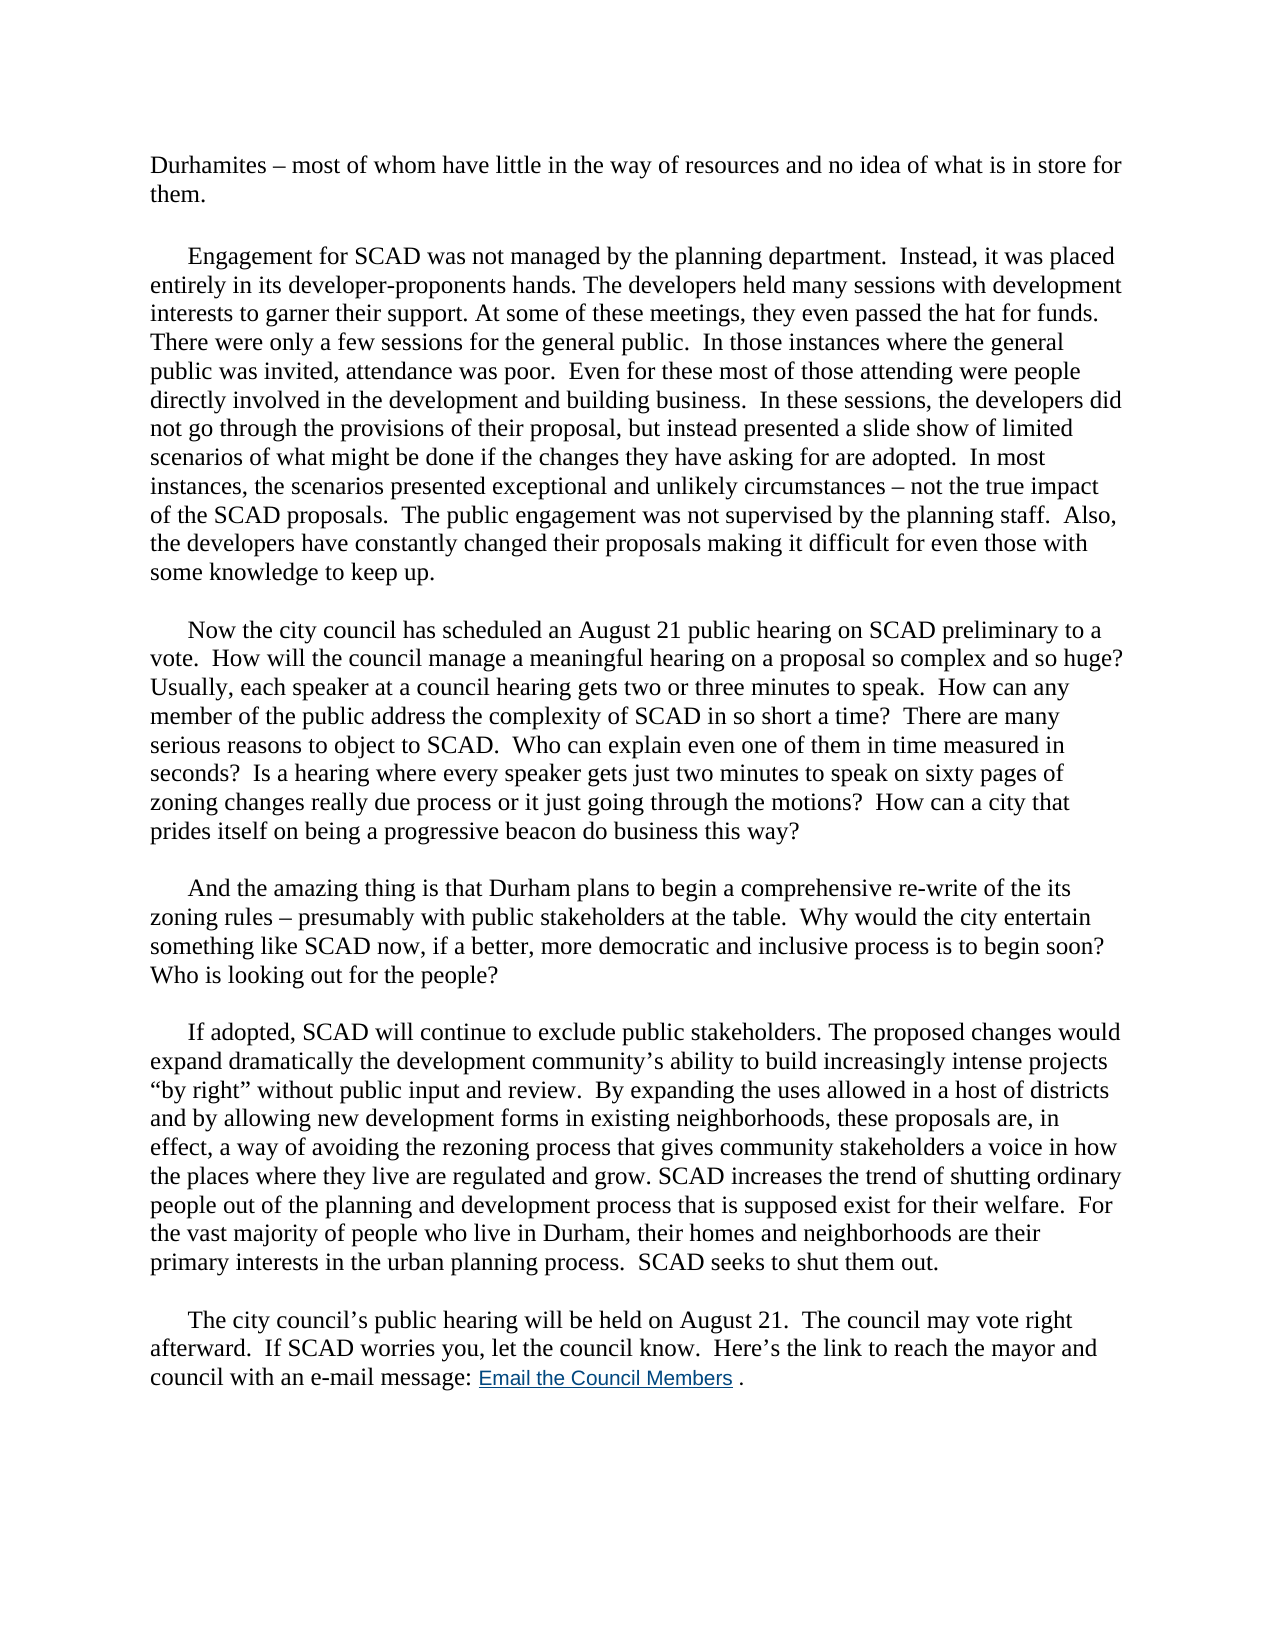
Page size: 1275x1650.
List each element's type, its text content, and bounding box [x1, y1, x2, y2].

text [150, 150, 1125, 207]
text The city council’s public hearing will be held on August 21. The council may vote right afterward. If SCAD worries you, let the council know. Here’s the link to reach the mayor and council with an e-mail message: Email the Council Members . [150, 1305, 1125, 1391]
text And the amazing thing is that Durham plans to begin a comprehensive re-write of the its zoning rules – presumably with public stakeholders at the table. Why would the city entertain something like SCAD now, if a better, more democratic and inclusive process is to begin soon? Who is looking out for the people? [150, 873, 1125, 988]
text Now the city council has scheduled an August 21 public hearing on SCAD preliminary to a vote. How will the council manage a meaningful hearing on a proposal so complex and so huge? Usually, each speaker at a council hearing gets two or three minutes to speak. How can any member of the public address the complexity of SCAD in so short a time? There are many serious reasons to object to SCAD. Who can explain even one of them in time measured in seconds? Is a hearing where every speaker gets just two minutes to speak on sixty pages of zoning changes really due process or it just going through the motions? How can a city that prides itself on being a progressive beacon do business this way? [150, 615, 1125, 845]
text Engagement for SCAD was not managed by the planning department. Instead, it was placed entirely in its developer-proponents hands. The developers held many sessions with development interests to garner their support. At some of these meetings, they even passed the hat for funds. There were only a few sessions for the general public. In those instances where the general public was invited, attendance was poor. Even for these most of those attending were people directly involved in the development and building business. In these sessions, the developers did not go through the provisions of their proposal, but instead presented a slide show of limited scenarios of what might be done if the changes they have asking for are adopted. In most instances, the scenarios presented exceptional and unlikely circumstances – not the true impact of the SCAD proposals. The public engagement was not supervised by the planning staff. Also, the developers have constantly changed their proposals making it difficult for even those with some knowledge to keep up. [150, 241, 1125, 586]
text If adopted, SCAD will continue to exclude public stakeholders. The proposed changes would expand dramatically the development community’s ability to build increasingly intense projects “by right” without public input and review. By expanding the uses allowed in a host of districts and by allowing new development forms in existing neighborhoods, these proposals are, in effect, a way of avoiding the rezoning process that gives community stakeholders a voice in how the places where they live are regulated and grow. SCAD increases the trend of shutting ordinary people out of the planning and development process that is supposed exist for their welfare. For the vast majority of people who live in Durham, their homes and neighborhoods are their primary interests in the urban planning process. SCAD seeks to shut them out. [150, 1017, 1125, 1276]
